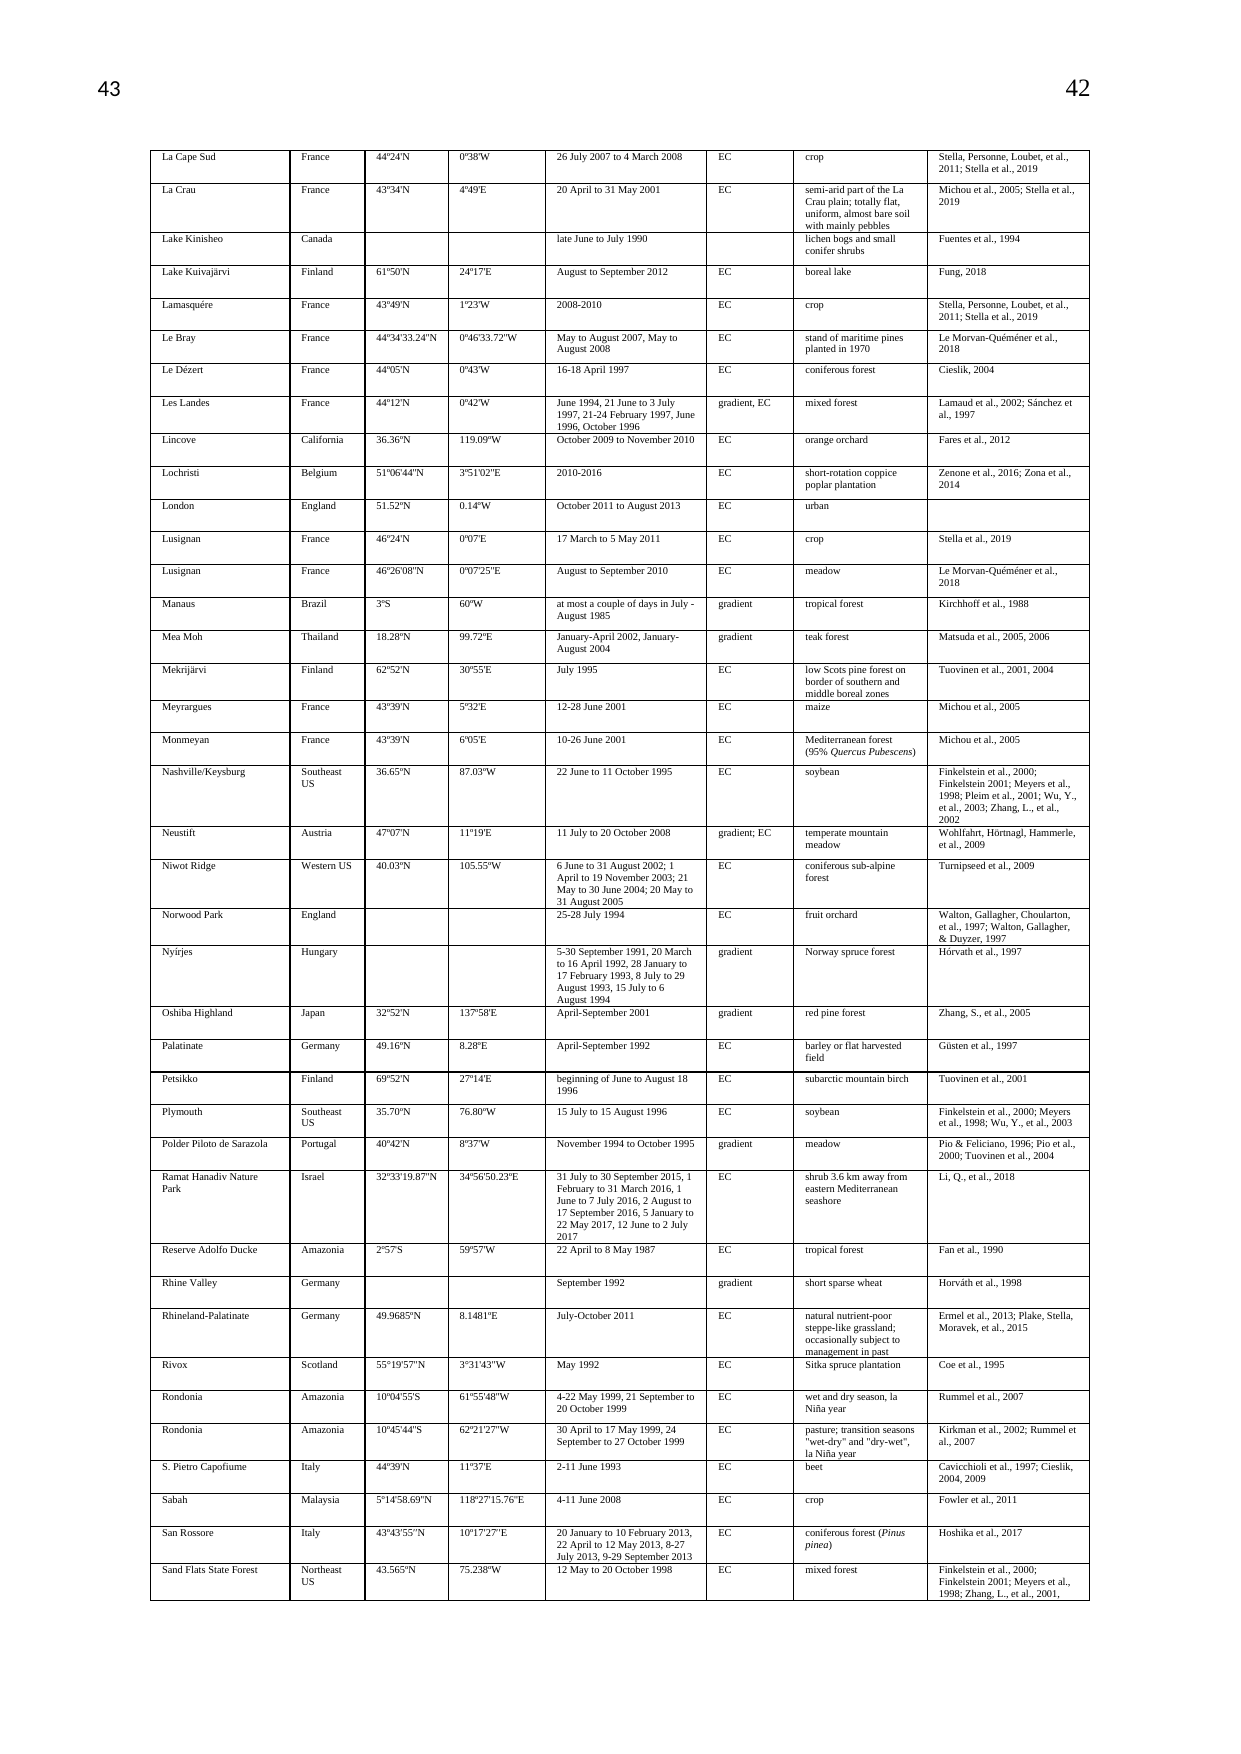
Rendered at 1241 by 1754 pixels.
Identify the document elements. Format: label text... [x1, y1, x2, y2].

table_cell [366, 946, 448, 1006]
table_cell Zhang, S., et al., 2005 [928, 1007, 1089, 1038]
table_cell Cieslik, 2004 [928, 364, 1089, 396]
table_cell EC [707, 1073, 793, 1104]
table_cell 15 July to 15 August 1996 [546, 1105, 706, 1137]
table_cell 137º58'E [449, 1007, 545, 1038]
table_cell Germany [291, 1277, 364, 1308]
table_cell lichen bogs and small conifer shrubs [794, 233, 927, 264]
table_cell red pine forest [794, 1007, 927, 1038]
table_cell May 1992 [546, 1358, 706, 1390]
table_cell fruit orchard [794, 909, 927, 945]
table_cell EC [707, 467, 793, 498]
table_cell Finland [291, 1073, 364, 1104]
table_cell 0º46'33.72''W [449, 331, 545, 363]
table_cell EC [707, 299, 793, 330]
table_cell 16-18 April 1997 [546, 364, 706, 396]
table_cell Lochristi [151, 467, 289, 498]
table_cell 43º39'N [366, 701, 448, 732]
table_cell 49.16ºN [366, 1040, 448, 1071]
table_cell Niwot Ridge [151, 860, 289, 908]
table_cell Southeast US [291, 1105, 364, 1137]
table_cell Germany [291, 1040, 364, 1071]
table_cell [546, 1564, 706, 1599]
table_cell 0º42'W [449, 397, 545, 433]
table_cell 46º24'N [366, 532, 448, 564]
table_cell Sabah [151, 1494, 289, 1526]
table_cell 55°19'57"N [366, 1358, 448, 1390]
table_cell Les Landes [151, 397, 289, 433]
table_cell crop [794, 151, 927, 183]
table_cell coniferous forest (Pinus pinea) [794, 1527, 927, 1562]
table_cell La Cape Sud [151, 151, 289, 183]
table_cell natural nutrient-poor steppe-like grassland; occasionally subject to management in past [794, 1309, 927, 1357]
table_cell 51.52ºN [366, 500, 448, 531]
table_cell EC [707, 1461, 793, 1493]
table_cell Kirkman et al., 2002; Rummel et al., 2007 [928, 1424, 1089, 1460]
table_cell Le Morvan-Quéméner et al., 2018 [928, 331, 1089, 363]
table_cell EC [707, 1494, 793, 1526]
table_cell 0º38'W [449, 151, 545, 183]
table_cell Hórvath et al., 1997 [928, 946, 1089, 1006]
table_cell 43º43′55′′N [366, 1527, 448, 1562]
table_cell orange orchard [794, 434, 927, 466]
table_cell 0.14ºW [449, 500, 545, 531]
table_cell 34º56'50.23ºE [449, 1171, 545, 1243]
table_cell Meyrargues [151, 701, 289, 732]
table_cell Northeast US [291, 1564, 364, 1599]
table_cell Rhineland-Palatinate [151, 1309, 289, 1357]
table_cell Lamasquére [151, 299, 289, 330]
table_cell 3°31'43"W [449, 1358, 545, 1390]
table_cell 62º21'27''W [449, 1424, 545, 1460]
table_cell soybean [794, 766, 927, 826]
table_cell boreal lake [794, 266, 927, 297]
table_cell Pio & Feliciano, 1996; Pio et al., 2000; Tuovinen et al., 2004 [928, 1138, 1089, 1170]
table_cell June 1994, 21 June to 3 July 1997, 21-24 February 1997, June 1996, October 1996 [546, 397, 706, 433]
table_cell 3ºS [366, 598, 448, 630]
table_cell 118º27'15.76''E [449, 1494, 545, 1526]
table_cell Kirchhoff et al., 1988 [928, 598, 1089, 630]
table_cell Polder Piloto de Sarazola [151, 1138, 289, 1170]
table_cell wet and dry season, la Niña year [794, 1391, 927, 1423]
table_cell EC [707, 664, 793, 699]
table_cell 17 March to 5 May 2011 [546, 532, 706, 564]
table_cell meadow [794, 1138, 927, 1170]
table_cell mixed forest [794, 1564, 927, 1599]
table_cell Mediterranean forest (95% Quercus Pubescens) [794, 733, 927, 765]
table_cell Michou et al., 2005 [928, 733, 1089, 765]
table_cell 30 April to 17 May 1999, 24 September to 27 October 1999 [546, 1424, 706, 1460]
table_cell EC [707, 909, 793, 945]
table_cell coniferous forest [794, 364, 927, 396]
table_cell temperate mountain meadow [794, 827, 927, 859]
table_cell short-rotation coppice poplar plantation [794, 467, 927, 498]
table_cell May to August 2007, May to August 2008 [546, 331, 706, 363]
table_cell gradient [707, 1138, 793, 1170]
table_cell Plymouth [151, 1105, 289, 1137]
table_cell Lusignan [151, 532, 289, 564]
table_cell stand of maritime pines planted in 1970 [794, 331, 927, 363]
table_cell 26 July 2007 to 4 March 2008 [546, 151, 706, 183]
table_cell Le Bray [151, 331, 289, 363]
table_cell Zenone et al., 2016; Zona et al., 2014 [928, 467, 1089, 498]
table_cell 44º12'N [366, 397, 448, 433]
table_cell 35.70ºN [366, 1105, 448, 1137]
table_cell [449, 909, 545, 945]
table_cell EC [707, 500, 793, 531]
table_cell beginning of June to August 18 1996 [546, 1073, 706, 1104]
table_cell EC [707, 1564, 793, 1599]
table_cell pasture; transition seasons "wet-dry" and "dry-wet", la Niña year [794, 1424, 927, 1460]
table_cell 60ºW [449, 598, 545, 630]
table_cell 99.72ºE [449, 631, 545, 662]
table_cell 31 July to 30 September 2015, 1 February to 31 March 2016, 1 June to 7 July 2016, 2 August to 17 September 2016, 5 January to 22 May 2017, 12 June to 2 July 2017 [546, 1171, 706, 1243]
table_cell Brazil [291, 598, 364, 630]
table_cell Tuovinen et al., 2001, 2004 [928, 664, 1089, 699]
table_cell 44º34'33.24''N [366, 331, 448, 363]
table_cell 2-11 June 1993 [546, 1461, 706, 1493]
table_cell [449, 1277, 545, 1308]
table_cell Scotland [291, 1358, 364, 1390]
table_cell Norway spruce forest [794, 946, 927, 1006]
table_cell EC [707, 1391, 793, 1423]
table_cell France [291, 331, 364, 363]
table_cell Amazonia [291, 1391, 364, 1423]
table_cell October 2011 to August 2013 [546, 500, 706, 531]
table_cell 1º23'W [449, 299, 545, 330]
table_cell 6 June to 31 August 2002; 1 April to 19 November 2003; 21 May to 30 June 2004; 20 May to 31 August 2005 [546, 860, 706, 908]
table_cell late June to July 1990 [546, 233, 706, 264]
table_cell [707, 233, 793, 264]
table_cell August to September 2012 [546, 266, 706, 297]
table_cell EC [707, 701, 793, 732]
table_cell 32º52'N [366, 1007, 448, 1038]
table_cell October 2009 to November 2010 [546, 434, 706, 466]
table_cell April-September 1992 [546, 1040, 706, 1071]
table_cell Güsten et al., 1997 [928, 1040, 1089, 1071]
table_cell Fowler et al., 2011 [928, 1494, 1089, 1526]
table_cell teak forest [794, 631, 927, 662]
table_cell 8.28ºE [449, 1040, 545, 1071]
table_cell Rhine Valley [151, 1277, 289, 1308]
table_cell Fan et al., 1990 [928, 1244, 1089, 1276]
table_cell April-September 2001 [546, 1007, 706, 1038]
table_cell Fuentes et al., 1994 [928, 233, 1089, 264]
table_cell Hungary [291, 946, 364, 1006]
table_cell France [291, 299, 364, 330]
table_cell 36.65ºN [366, 766, 448, 826]
table_cell EC [707, 733, 793, 765]
table_cell 20 April to 31 May 2001 [546, 184, 706, 232]
table_cell Rondonia [151, 1424, 289, 1460]
table_cell EC [707, 184, 793, 232]
table_cell Portugal [291, 1138, 364, 1170]
table_cell gradient; EC [707, 827, 793, 859]
table_cell California [291, 434, 364, 466]
table_cell Wohlfahrt, Hörtnagl, Hammerle, et al., 2009 [928, 827, 1089, 859]
table_cell crop [794, 299, 927, 330]
table_cell maize [794, 701, 927, 732]
table_cell 36.36ºN [366, 434, 448, 466]
table_cell EC [707, 766, 793, 826]
table_cell EC [707, 1527, 793, 1562]
table_cell semi-arid part of the La Crau plain; totally flat, uniform, almost bare soil with mainly pebbles [794, 184, 927, 232]
table_cell 8.1481ºE [449, 1309, 545, 1357]
table_cell EC [707, 1244, 793, 1276]
table_cell Mekrijärvi [151, 664, 289, 699]
table_cell 47º07'N [366, 827, 448, 859]
table_cell soybean [794, 1105, 927, 1137]
table_cell 43.565ºN [366, 1564, 448, 1599]
table_cell 51º06'44''N [366, 467, 448, 498]
table_cell [366, 1277, 448, 1308]
table_cell Japan [291, 1007, 364, 1038]
table_cell Lake Kinisheo [151, 233, 289, 264]
table_cell Le Morvan-Quéméner et al., 2018 [928, 565, 1089, 597]
table_cell Ermel et al., 2013; Plake, Stella, Moravek, et al., 2015 [928, 1309, 1089, 1357]
table_cell 61º55'48''W [449, 1391, 545, 1423]
table_cell 5º14'58.69''N [366, 1494, 448, 1526]
table_cell EC [707, 532, 793, 564]
table_cell Stella, Personne, Loubet, et al., 2011; Stella et al., 2019 [928, 299, 1089, 330]
table_cell 24º17'E [449, 266, 545, 297]
table_cell 11º37'E [449, 1461, 545, 1493]
table_cell EC [707, 434, 793, 466]
table_cell low Scots pine forest on border of southern and middle boreal zones [794, 664, 927, 699]
table_cell tropical forest [794, 1244, 927, 1276]
table_cell 105.55ºW [449, 860, 545, 908]
table_cell Lincove [151, 434, 289, 466]
table_cell Lamaud et al., 2002; Sánchez et al., 1997 [928, 397, 1089, 433]
table_cell Austria [291, 827, 364, 859]
table_cell [366, 233, 448, 264]
table_cell France [291, 397, 364, 433]
table_cell 20 January to 10 February 2013, 22 April to 12 May 2013, 8-27 July 2013, 9-29 September 2013 [546, 1527, 706, 1562]
table_cell France [291, 701, 364, 732]
table_cell 3º51'02''E [449, 467, 545, 498]
table_cell Finland [291, 266, 364, 297]
table_cell 25-28 July 1994 [546, 909, 706, 945]
table_cell Southeast US [291, 766, 364, 826]
table_cell 87.03ºW [449, 766, 545, 826]
table_cell Mea Moh [151, 631, 289, 662]
table_cell 43º49'N [366, 299, 448, 330]
table_cell England [291, 909, 364, 945]
table_cell urban [794, 500, 927, 531]
table_cell 44º05'N [366, 364, 448, 396]
table_cell Stella et al., 2019 [928, 532, 1089, 564]
table_cell 2008-2010 [546, 299, 706, 330]
table_cell Finland [291, 664, 364, 699]
table_cell 22 June to 11 October 1995 [546, 766, 706, 826]
table_cell shrub 3.6 km away from eastern Mediterranean seashore [794, 1171, 927, 1243]
table_cell November 1994 to October 1995 [546, 1138, 706, 1170]
table_cell meadow [794, 565, 927, 597]
table_cell France [291, 565, 364, 597]
table_cell at most a couple of days in July - August 1985 [546, 598, 706, 630]
table_cell tropical forest [794, 598, 927, 630]
table_cell gradient [707, 946, 793, 1006]
table_cell 12-28 June 2001 [546, 701, 706, 732]
table_cell EC [707, 1424, 793, 1460]
table_cell Israel [291, 1171, 364, 1243]
table_cell Nyírjes [151, 946, 289, 1006]
table_cell EC [707, 266, 793, 297]
table_cell Italy [291, 1461, 364, 1493]
table_cell 4º49'E [449, 184, 545, 232]
table_cell EC [707, 1105, 793, 1137]
table_cell Western US [291, 860, 364, 908]
table_cell France [291, 532, 364, 564]
table_cell 0º07'25''E [449, 565, 545, 597]
table_cell Italy [291, 1527, 364, 1562]
table_cell [366, 909, 448, 945]
table_cell Coe et al., 1995 [928, 1358, 1089, 1390]
table_cell 10-26 June 2001 [546, 733, 706, 765]
table_cell [449, 946, 545, 1006]
table_cell Michou et al., 2005; Stella et al., 2019 [928, 184, 1089, 232]
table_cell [928, 1564, 1089, 1599]
table_cell 5º32'E [449, 701, 545, 732]
table_cell 8º37'W [449, 1138, 545, 1170]
table_cell Hoshika et al., 2017 [928, 1527, 1089, 1562]
table_cell Lake Kuivajärvi [151, 266, 289, 297]
table_cell 32º33'19.87''N [366, 1171, 448, 1243]
table_cell 11º19'E [449, 827, 545, 859]
table_cell 44º24'N [366, 151, 448, 183]
table_cell Petsikko [151, 1073, 289, 1104]
table_cell coniferous sub-alpine forest [794, 860, 927, 908]
table_cell S. Pietro Capofiume [151, 1461, 289, 1493]
table_cell 10º17′27′′E [449, 1527, 545, 1562]
table_cell EC [707, 364, 793, 396]
table_cell Stella, Personne, Loubet, et al., 2011; Stella et al., 2019 [928, 151, 1089, 183]
table_cell 43º39'N [366, 733, 448, 765]
table_cell gradient [707, 631, 793, 662]
table_cell Le Dézert [151, 364, 289, 396]
table_cell Nashville/Keysburg [151, 766, 289, 826]
table_cell January-April 2002, January-August 2004 [546, 631, 706, 662]
table_cell 40.03ºN [366, 860, 448, 908]
table_cell 6º05'E [449, 733, 545, 765]
table_cell Thailand [291, 631, 364, 662]
table_cell crop [794, 532, 927, 564]
table_cell London [151, 500, 289, 531]
table_cell France [291, 364, 364, 396]
table_cell England [291, 500, 364, 531]
table_cell gradient, EC [707, 397, 793, 433]
table_cell crop [794, 1494, 927, 1526]
table_cell September 1992 [546, 1277, 706, 1308]
table_cell mixed forest [794, 397, 927, 433]
table_cell Reserve Adolfo Ducke [151, 1244, 289, 1276]
table_cell 0º43'W [449, 364, 545, 396]
table_cell 2010-2016 [546, 467, 706, 498]
table_cell Cavicchioli et al., 1997; Cieslik, 2004, 2009 [928, 1461, 1089, 1493]
table_cell 27º14'E [449, 1073, 545, 1104]
table_cell 46º26'08''N [366, 565, 448, 597]
table_cell [449, 233, 545, 264]
table_cell 119.09ºW [449, 434, 545, 466]
table_cell France [291, 733, 364, 765]
table_cell August to September 2010 [546, 565, 706, 597]
table_cell Amazonia [291, 1244, 364, 1276]
table_cell Malaysia [291, 1494, 364, 1526]
table_cell short sparse wheat [794, 1277, 927, 1308]
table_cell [151, 1564, 289, 1599]
table_cell EC [707, 151, 793, 183]
table_cell Rummel et al., 2007 [928, 1391, 1089, 1423]
table_cell Amazonia [291, 1424, 364, 1460]
table_cell beet [794, 1461, 927, 1493]
table_cell Oshiba Highland [151, 1007, 289, 1038]
table_cell Rondonia [151, 1391, 289, 1423]
table_cell Fares et al., 2012 [928, 434, 1089, 466]
table_cell 44º39'N [366, 1461, 448, 1493]
table_cell Matsuda et al., 2005, 2006 [928, 631, 1089, 662]
table_cell July 1995 [546, 664, 706, 699]
table_cell Canada [291, 233, 364, 264]
table_cell EC [707, 1171, 793, 1243]
table_cell [928, 500, 1089, 531]
table_cell Lusignan [151, 565, 289, 597]
table_cell Neustift [151, 827, 289, 859]
table_cell San Rossore [151, 1527, 289, 1562]
table_cell Germany [291, 1309, 364, 1357]
table_cell subarctic mountain birch [794, 1073, 927, 1104]
table_cell Horváth et al., 1998 [928, 1277, 1089, 1308]
table_cell 11 July to 20 October 2008 [546, 827, 706, 859]
table_cell Fung, 2018 [928, 266, 1089, 297]
table_cell EC [707, 331, 793, 363]
table_cell Michou et al., 2005 [928, 701, 1089, 732]
table_cell Norwood Park [151, 909, 289, 945]
table_cell France [291, 151, 364, 183]
table_cell 62º52'N [366, 664, 448, 699]
table_cell 69º52'N [366, 1073, 448, 1104]
table_cell 22 April to 8 May 1987 [546, 1244, 706, 1276]
table_cell 43º34'N [366, 184, 448, 232]
table_cell La Crau [151, 184, 289, 232]
table_cell July-October 2011 [546, 1309, 706, 1357]
table_cell France [291, 184, 364, 232]
table_cell Rivox [151, 1358, 289, 1390]
table_cell 2º57'S [366, 1244, 448, 1276]
table_cell 10º45'44''S [366, 1424, 448, 1460]
table_cell 49.9685ºN [366, 1309, 448, 1357]
table_cell 18.28ºN [366, 631, 448, 662]
table_cell gradient [707, 598, 793, 630]
table_cell 61º50'N [366, 266, 448, 297]
table_cell Turnipseed et al., 2009 [928, 860, 1089, 908]
table_cell Sitka spruce plantation [794, 1358, 927, 1390]
table_cell gradient [707, 1277, 793, 1308]
table_cell gradient [707, 1007, 793, 1038]
table_cell 4-22 May 1999, 21 September to 20 October 1999 [546, 1391, 706, 1423]
table_cell 40º42'N [366, 1138, 448, 1170]
table_cell 75.238ºW [449, 1564, 545, 1599]
table_cell EC [707, 860, 793, 908]
table_cell barley or flat harvested field [794, 1040, 927, 1071]
table_cell Monmeyan [151, 733, 289, 765]
table_cell Walton, Gallagher, Choularton, et al., 1997; Walton, Gallagher, & Duyzer, 1997 [928, 909, 1089, 945]
table_cell 59º57'W [449, 1244, 545, 1276]
table_cell EC [707, 1040, 793, 1071]
table_cell 76.80ºW [449, 1105, 545, 1137]
table_cell Manaus [151, 598, 289, 630]
table_cell Finkelstein et al., 2000; Meyers et al., 1998; Wu, Y., et al., 2003 [928, 1105, 1089, 1137]
table_cell 10º04'55'S [366, 1391, 448, 1423]
table_cell 4-11 June 2008 [546, 1494, 706, 1526]
table_cell Belgium [291, 467, 364, 498]
table_cell 0º07'E [449, 532, 545, 564]
table_cell Tuovinen et al., 2001 [928, 1073, 1089, 1104]
table_cell 5-30 September 1991, 20 March to 16 April 1992, 28 January to 17 February 1993, 8 July to 29 August 1993, 15 July to 6 August 1994 [546, 946, 706, 1006]
table_cell EC [707, 1309, 793, 1357]
table_cell 30º55'E [449, 664, 545, 699]
table_cell Palatinate [151, 1040, 289, 1071]
table_cell EC [707, 565, 793, 597]
table_cell Finkelstein et al., 2000; Finkelstein 2001; Meyers et al., 1998; Pleim et al., 2001; Wu, Y., et al., 2003; Zhang, L., et al., 2002 [928, 766, 1089, 826]
table_cell EC [707, 1358, 793, 1390]
table_cell Li, Q., et al., 2018 [928, 1171, 1089, 1243]
table_cell Ramat Hanadiv Nature Park [151, 1171, 289, 1243]
